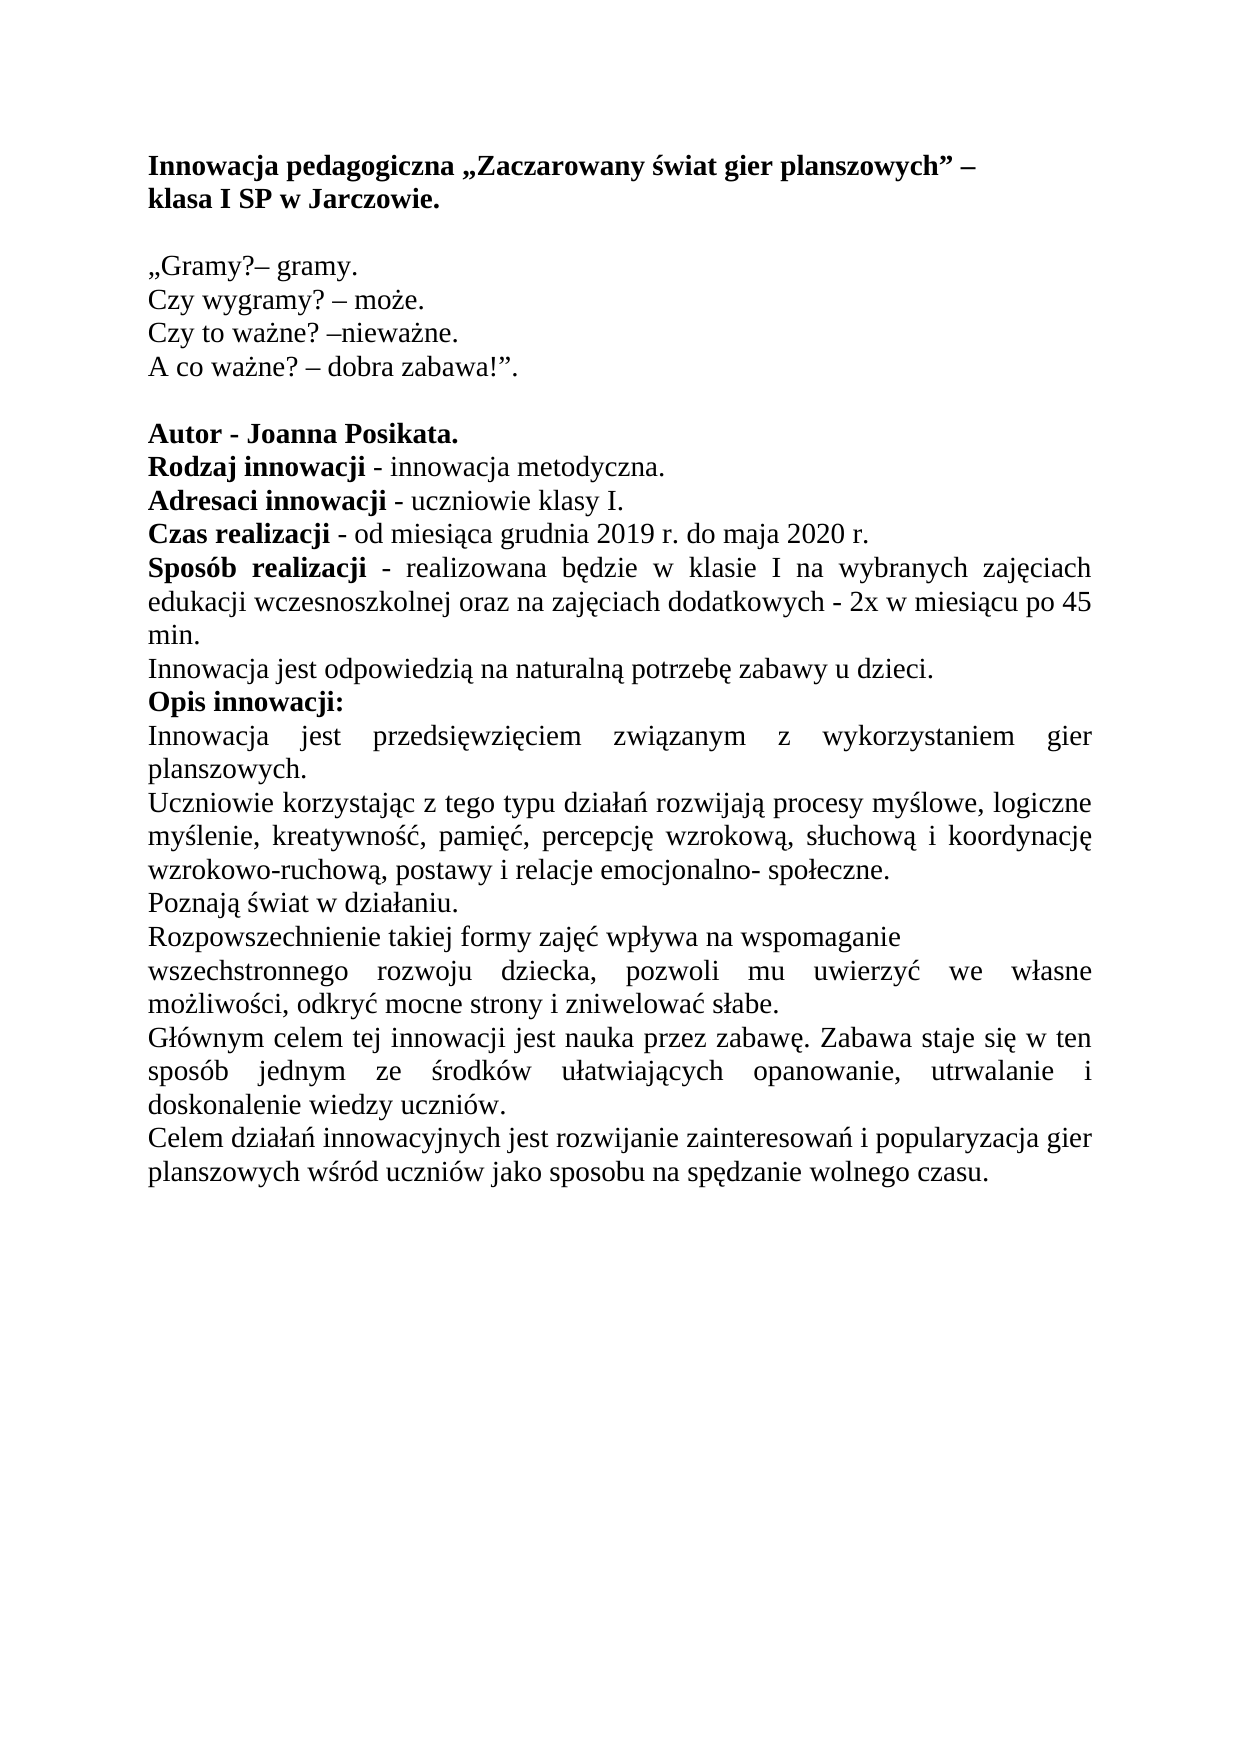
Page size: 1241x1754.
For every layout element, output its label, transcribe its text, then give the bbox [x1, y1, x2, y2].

text Czy wygramy? – może. [148, 282, 1093, 315]
text Innowacja jest przedsięwzięciem związanym z wykorzystaniem gier planszowych. [148, 718, 1093, 785]
text „Gramy?– gramy. [148, 248, 1093, 282]
text Opis innowacji: [148, 684, 1093, 718]
text Rozpowszechnienie takiej formy zajęć wpływa na wspomaganie [148, 919, 1093, 953]
text wszechstronnego rozwoju dziecka, pozwoli mu uwierzyć we własne możliwości, odkryć mocne strony i zniwelować słabe. [148, 953, 1093, 1020]
text Poznają świat w działaniu. [148, 886, 1093, 919]
text Czy to ważne? –nieważne. [148, 315, 1093, 349]
text Czas realizacji - od miesiąca grudnia 2019 r. do maja 2020 r. [148, 517, 1093, 550]
text Celem działań innowacyjnych jest rozwijanie zainteresowań i popularyzacja gier planszowych wśród uczniów jako sposobu na spędzanie wolnego czasu. [148, 1120, 1093, 1187]
text Sposób realizacji - realizowana będzie w klasie I na wybranych zajęciach edukacji wczesnoszkolnej oraz na zajęciach dodatkowych - 2x w miesiącu po 45 min. [148, 550, 1093, 651]
text Rodzaj innowacji - innowacja metodyczna. [148, 449, 1093, 483]
text Głównym celem tej innowacji jest nauka przez zabawę. Zabawa staje się w ten sposób jednym ze środków ułatwiających opanowanie, utrwalanie i doskonalenie wiedzy uczniów. [148, 1020, 1093, 1120]
text klasa I SP w Jarczowie. [148, 181, 1093, 215]
text Innowacja jest odpowiedzią na naturalną potrzebę zabawy u dzieci. [148, 651, 1093, 684]
text Uczniowie korzystając z tego typu działań rozwijają procesy myślowe, logiczne myślenie, kreatywność, pamięć, percepcję wzrokową, słuchową i koordynację wzrokowo-ruchową, postawy i relacje emocjonalno- społeczne. [148, 785, 1093, 886]
text Autor - Joanna Posikata. [148, 416, 1093, 449]
text Adresaci innowacji - uczniowie klasy I. [148, 483, 1093, 517]
text Innowacja pedagogiczna „Zaczarowany świat gier planszowych” – [148, 148, 1093, 181]
text A co ważne? – dobra zabawa!”. [148, 349, 1093, 382]
